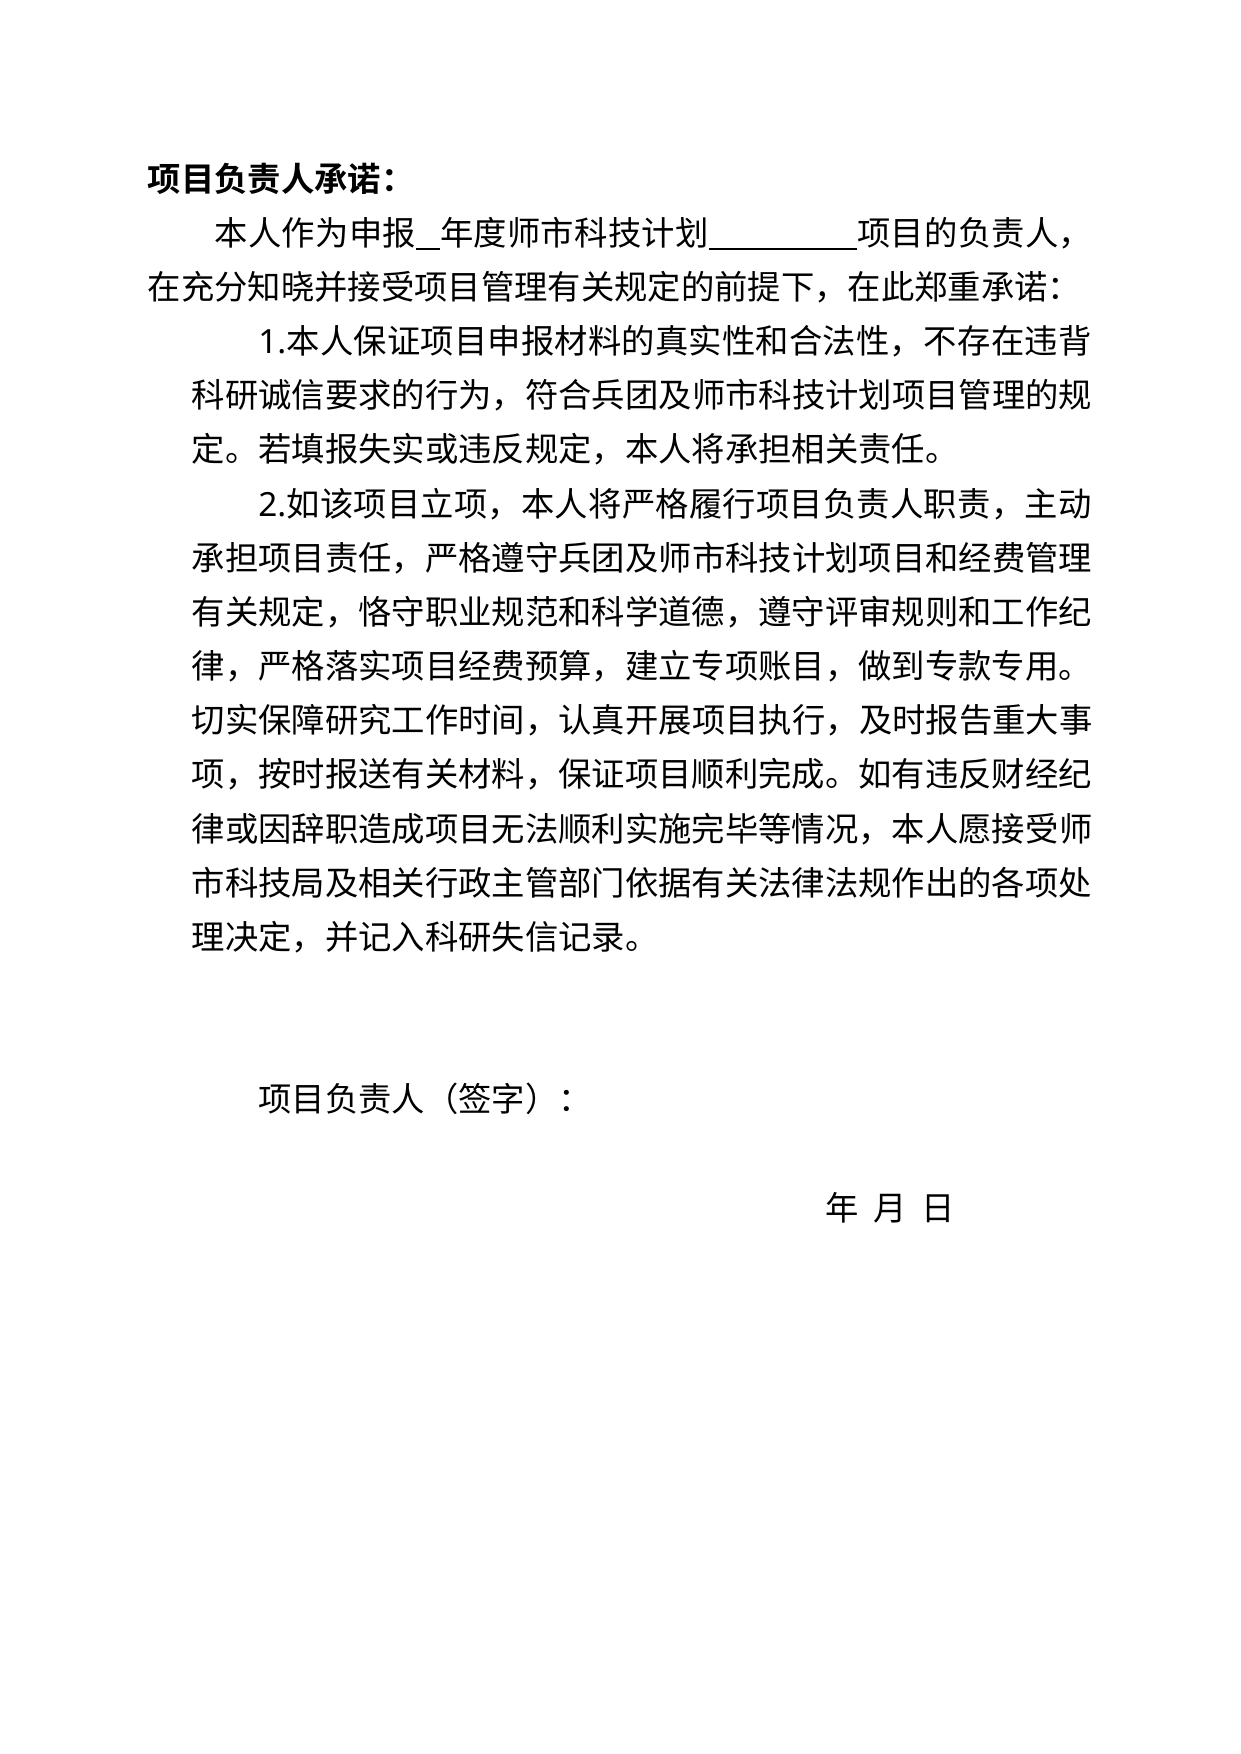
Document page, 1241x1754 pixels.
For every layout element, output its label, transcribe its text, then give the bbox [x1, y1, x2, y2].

text 1.本人保证项目申报材料的真实性和合法性，不存在违背科研诚信要求的行为，符合兵团及师市科技计划项目管理的规定。若填报失实或违反规定，本人将承担相关责任。 [191, 310, 1092, 473]
text 2.如该项目立项，本人将严格履行项目负责人职责，主动承担项目责任，严格遵守兵团及师市科技计划项目和经费管理有关规定，恪守职业规范和科学道德，遵守评审规则和工作纪律，严格落实项目经费预算，建立专项账目，做到专款专用。切实保障研究工作时间，认真开展项目执行，及时报告重大事项，按时报送有关材料，保证项目顺利完成。如有违反财经纪律或因辞职造成项目无法顺利实施完毕等情况，本人愿接受师市科技局及相关行政主管部门依据有关法律法规作出的各项处理决定，并记入科研失信记录。 [191, 473, 1092, 960]
text 本人作为申报 年度师市科技计划 项目的负责人，在充分知晓并接受项目管理有关规定的前提下，在此郑重承诺： [148, 202, 1092, 310]
text 项目负责人承诺： [148, 148, 1092, 202]
text 项目负责人（签字）： [191, 1068, 1092, 1123]
text 年 月 日 [191, 1177, 1092, 1231]
